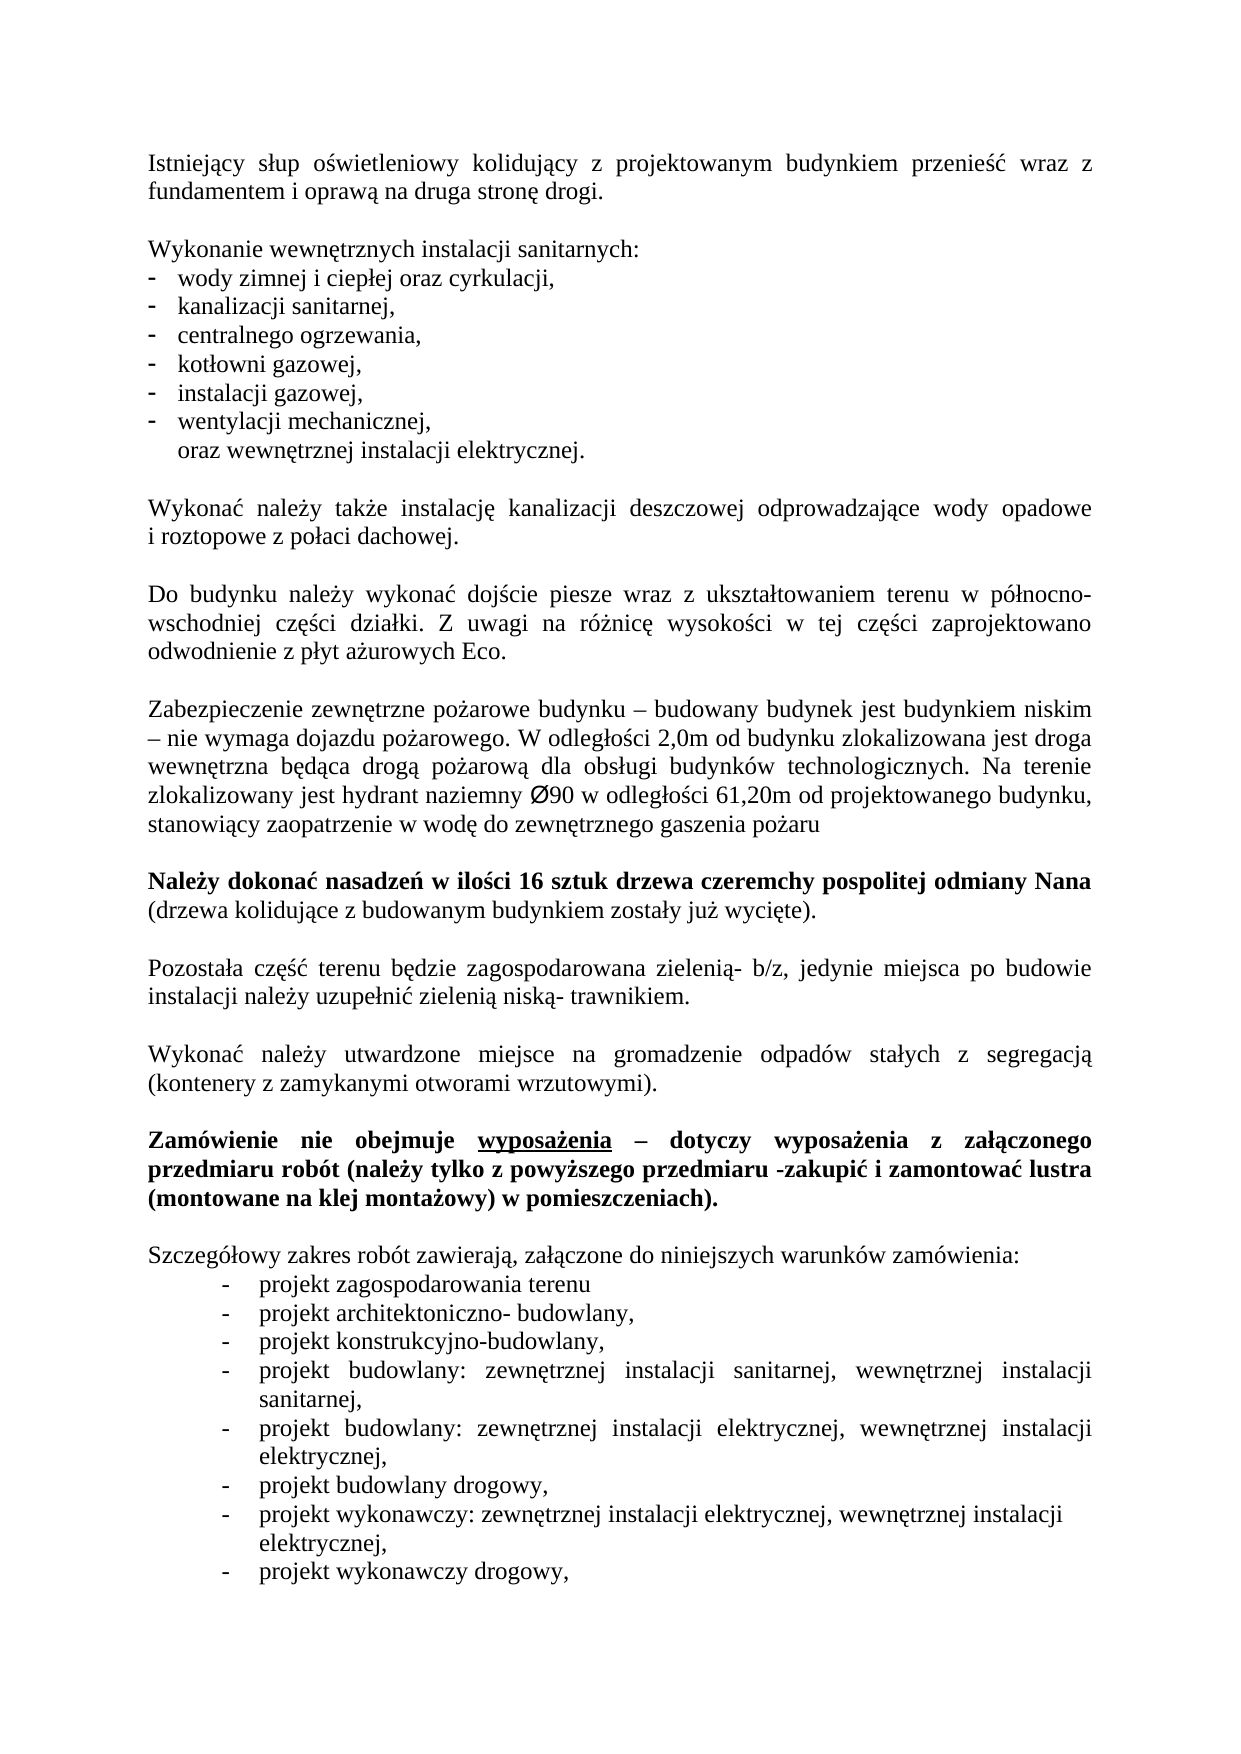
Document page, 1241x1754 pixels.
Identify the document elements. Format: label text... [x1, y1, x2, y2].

text Wykonanie wewnętrznych instalacji sanitarnych: [148, 234, 1093, 263]
list wentylacji mechanicznej, [148, 406, 1093, 435]
list wody zimnej i ciepłej oraz cyrkulacji, [148, 263, 1093, 291]
text Do budynku należy wykonać dojście piesze wraz z ukształtowaniem terenu w północno-wschodniej części działki. Z uwagi na różnicę wysokości w tej części zaprojektowano odwodnienie z płyt ażurowych Eco. [148, 579, 1093, 665]
list projekt budowlany: zewnętrznej instalacji elektrycznej, wewnętrznej instalacji elektrycznej, [221, 1413, 1093, 1470]
list kotłowni gazowej, [148, 349, 1093, 378]
list projekt wykonawczy: zewnętrznej instalacji elektrycznej, wewnętrznej instalacji elektrycznej, [221, 1499, 1093, 1556]
list kanalizacji sanitarnej, [148, 291, 1093, 320]
list projekt konstrukcyjno-budowlany, [221, 1326, 1093, 1355]
list projekt budowlany drogowy, [221, 1470, 1093, 1499]
text Należy dokonać nasadzeń w ilości 16 sztuk drzewa czeremchy pospolitej odmiany Nana (drzewa kolidujące z budowanym budynkiem zostały już wycięte). [148, 866, 1093, 924]
list instalacji gazowej, [148, 378, 1093, 406]
text Istniejący słup oświetleniowy kolidujący z projektowanym budynkiem przenieść wraz z fundamentem i oprawą na druga stronę drogi. [148, 148, 1093, 205]
list projekt wykonawczy drogowy, [221, 1556, 1093, 1585]
list centralnego ogrzewania, [148, 320, 1093, 349]
list Wykonać należy także instalację kanalizacji deszczowej odprowadzające wody opadowe i roztopowe z połaci dachowej. [148, 493, 1093, 550]
text Szczegółowy zakres robót zawierają, załączone do niniejszych warunków zamówienia: [148, 1240, 1093, 1269]
list projekt budowlany: zewnętrznej instalacji sanitarnej, wewnętrznej instalacji sanitarnej, [221, 1355, 1093, 1413]
text Zamówienie nie obejmuje wyposażenia – dotyczy wyposażenia z załączonego przedmiaru robót (należy tylko z powyższego przedmiaru -zakupić i zamontować lustra (montowane na klej montażowy) w pomieszczeniach). [148, 1125, 1093, 1211]
text Zabezpieczenie zewnętrzne pożarowe budynku – budowany budynek jest budynkiem niskim – nie wymaga dojazdu pożarowego. W odległości 2,0m od budynku zlokalizowana jest droga wewnętrzna będąca drogą pożarową dla obsługi budynków technologicznych. Na terenie zlokalizowany jest hydrant naziemny Ø90 w odległości 61,20m od projektowanego budynku, stanowiący zaopatrzenie w wodę do zewnętrznego gaszenia pożaru [148, 694, 1093, 838]
list oraz wewnętrznej instalacji elektrycznej. [177, 435, 1093, 464]
text Pozostała część terenu będzie zagospodarowana zielenią- b/z, jedynie miejsca po budowie instalacji należy uzupełnić zielenią niską- trawnikiem. [148, 953, 1093, 1010]
list projekt architektoniczno- budowlany, [221, 1298, 1093, 1326]
text Wykonać należy utwardzone miejsce na gromadzenie odpadów stałych z segregacją (kontenery z zamykanymi otworami wrzutowymi). [148, 1039, 1093, 1096]
list projekt zagospodarowania terenu [221, 1269, 1093, 1298]
